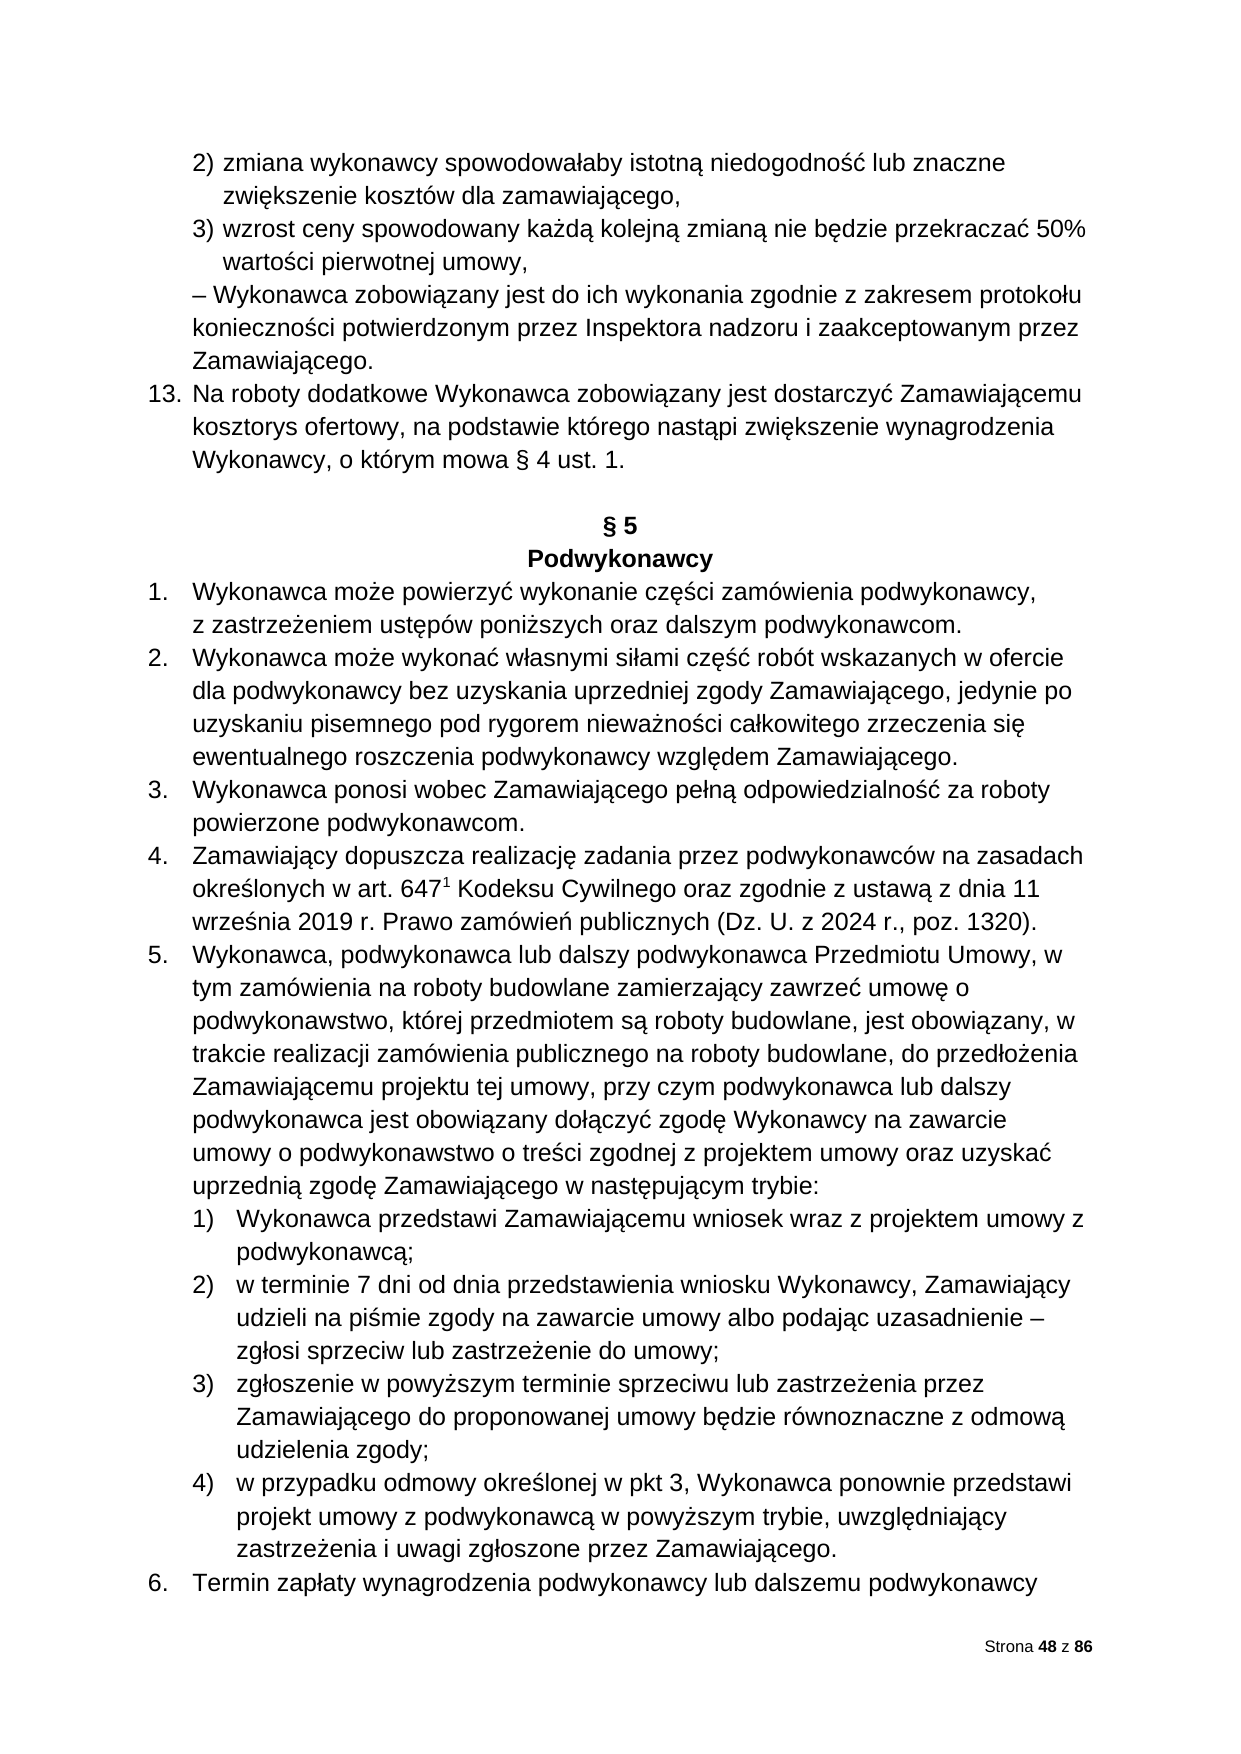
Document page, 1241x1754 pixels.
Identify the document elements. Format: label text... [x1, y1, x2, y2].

list zmiana wykonawcy spowodowałaby istotną niedogodność lub znaczne zwiększenie kosztów dla zamawiającego, [192, 148, 1093, 209]
list Wykonawca ponosi wobec Zamawiającego pełną odpowiedzialność za roboty powierzone podwykonawcom. [148, 775, 1093, 837]
list Wykonawca przedstawi Zamawiającemu wniosek wraz z projektem umowy z podwykonawcą; [192, 1204, 1093, 1266]
list Wykonawca może powierzyć wykonanie części zamówienia podwykonawcy, z zastrzeżeniem ustępów poniższych oraz dalszym podwykonawcom. [148, 577, 1093, 639]
list Wykonawca może wykonać własnymi siłami część robót wskazanych w ofercie dla podwykonawcy bez uzyskania uprzedniej zgody Zamawiającego, jedynie po uzyskaniu pisemnego pod rygorem nieważności całkowitego zrzeczenia się ewentualnego roszczenia podwykonawcy względem Zamawiającego. [148, 643, 1093, 771]
list zgłoszenie w powyższym terminie sprzeciwu lub zastrzeżenia przez Zamawiającego do proponowanej umowy będzie równoznaczne z odmową udzielenia zgody; [192, 1369, 1093, 1464]
list w przypadku odmowy określonej w pkt 3, Wykonawca ponownie przedstawi projekt umowy z podwykonawcą w powyższym trybie, uwzględniający zastrzeżenia i uwagi zgłoszone przez Zamawiającego. [192, 1468, 1093, 1563]
list Zamawiający dopuszcza realizację zadania przez podwykonawców na zasadach określonych w art. 6471 Kodeksu Cywilnego oraz zgodnie z ustawą z dnia 11 września 2019 r. Prawo zamówień publicznych (Dz. U. z 2024 r., poz. 1320). [148, 841, 1093, 936]
text § 5 [148, 511, 1093, 539]
list Wykonawca, podwykonawca lub dalszy podwykonawca Przedmiotu Umowy, w tym zamówienia na roboty budowlane zamierzający zawrzeć umowę o podwykonawstwo, której przedmiotem są roboty budowlane, jest obowiązany, w trakcie realizacji zamówienia publicznego na roboty budowlane, do przedłożenia Zamawiającemu projektu tej umowy, przy czym podwykonawca lub dalszy podwykonawca jest obowiązany dołączyć zgodę Wykonawcy na zawarcie umowy o podwykonawstwo o treści zgodnej z projektem umowy oraz uzyskać uprzednią zgodę Zamawiającego w następującym trybie: [148, 940, 1093, 1200]
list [148, 1567, 1093, 1596]
list wzrost ceny spowodowany każdą kolejną zmianą nie będzie przekraczać 50% wartości pierwotnej umowy, [192, 214, 1093, 275]
list Na roboty dodatkowe Wykonawca zobowiązany jest dostarczyć Zamawiającemu kosztorys ofertowy, na podstawie którego nastąpi zwiększenie wynagrodzenia Wykonawcy, o którym mowa § 4 ust. 1. [148, 379, 1093, 473]
text – Wykonawca zobowiązany jest do ich wykonania zgodnie z zakresem protokołu konieczności potwierdzonym przez Inspektora nadzoru i zaakceptowanym przez Zamawiającego. [192, 280, 1093, 374]
text Podwykonawcy [148, 544, 1093, 573]
list w terminie 7 dni od dnia przedstawienia wniosku Wykonawcy, Zamawiający udzieli na piśmie zgody na zawarcie umowy albo podając uzasadnienie – zgłosi sprzeciw lub zastrzeżenie do umowy; [192, 1270, 1093, 1365]
